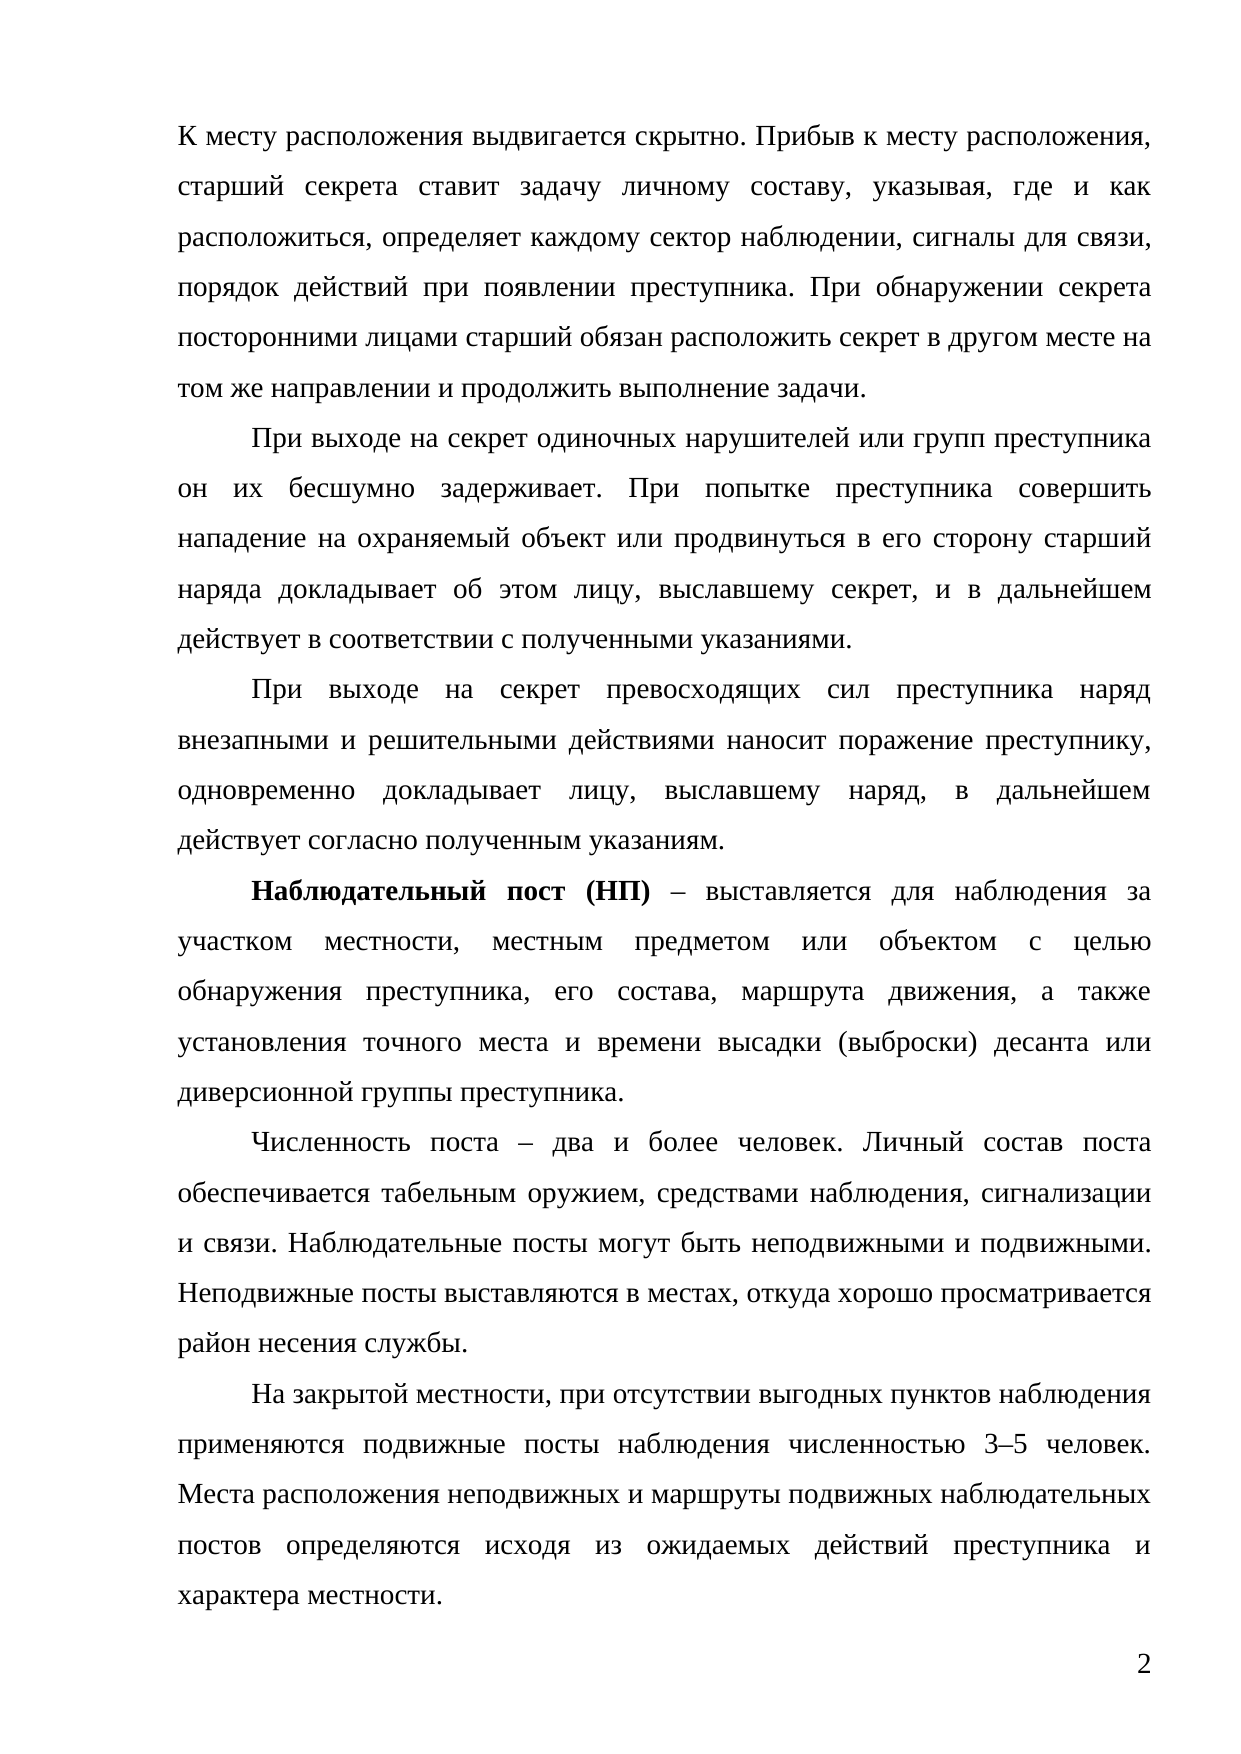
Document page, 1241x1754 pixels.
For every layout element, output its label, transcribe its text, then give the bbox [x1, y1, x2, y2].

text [177, 118, 1152, 403]
text Наблюдательный пост (НП) – выставляется для наблюдения за участком местности, местным предметом или объектом с целью обнаружения преступника, его состава, маршрута движения, а также установления точного места и времени высадки (выброски) десанта или диверсионной группы преступника. [177, 873, 1152, 1108]
text Численность поста – два и более человек. Личный состав поста обеспечивается табельным оружием, средствами наблюдения, сигнализации и связи. Наблюдательные посты могут быть неподвижными и подвижными. Неподвижные посты выставляются в местах, откуда хорошо просматривается район несения службы. [177, 1124, 1152, 1359]
text При выходе на секрет одиночных нарушителей или групп преступника он их бесшумно задерживает. При попытке преступника совершить нападение на охраняемый объект или продвинуться в его сторону старший наряда докладывает об этом лицу, выславшему секрет, и в дальнейшем действует в соответствии с полученными указаниями. [177, 420, 1152, 655]
text На закрытой местности, при отсутствии выгодных пунктов наблюдения применяются подвижные посты наблюдения численностью 3–5 человек. Места расположения неподвижных и маршруты подвижных наблюдательных постов определяются исходя из ожидаемых действий преступника и характера местности. [177, 1376, 1152, 1611]
text При выходе на секрет превосходящих сил преступника наряд внезапными и решительными действиями наносит поражение преступнику, одновременно докладывает лицу, выславшему наряд, в дальнейшем действует согласно полученным указаниям. [177, 672, 1152, 856]
